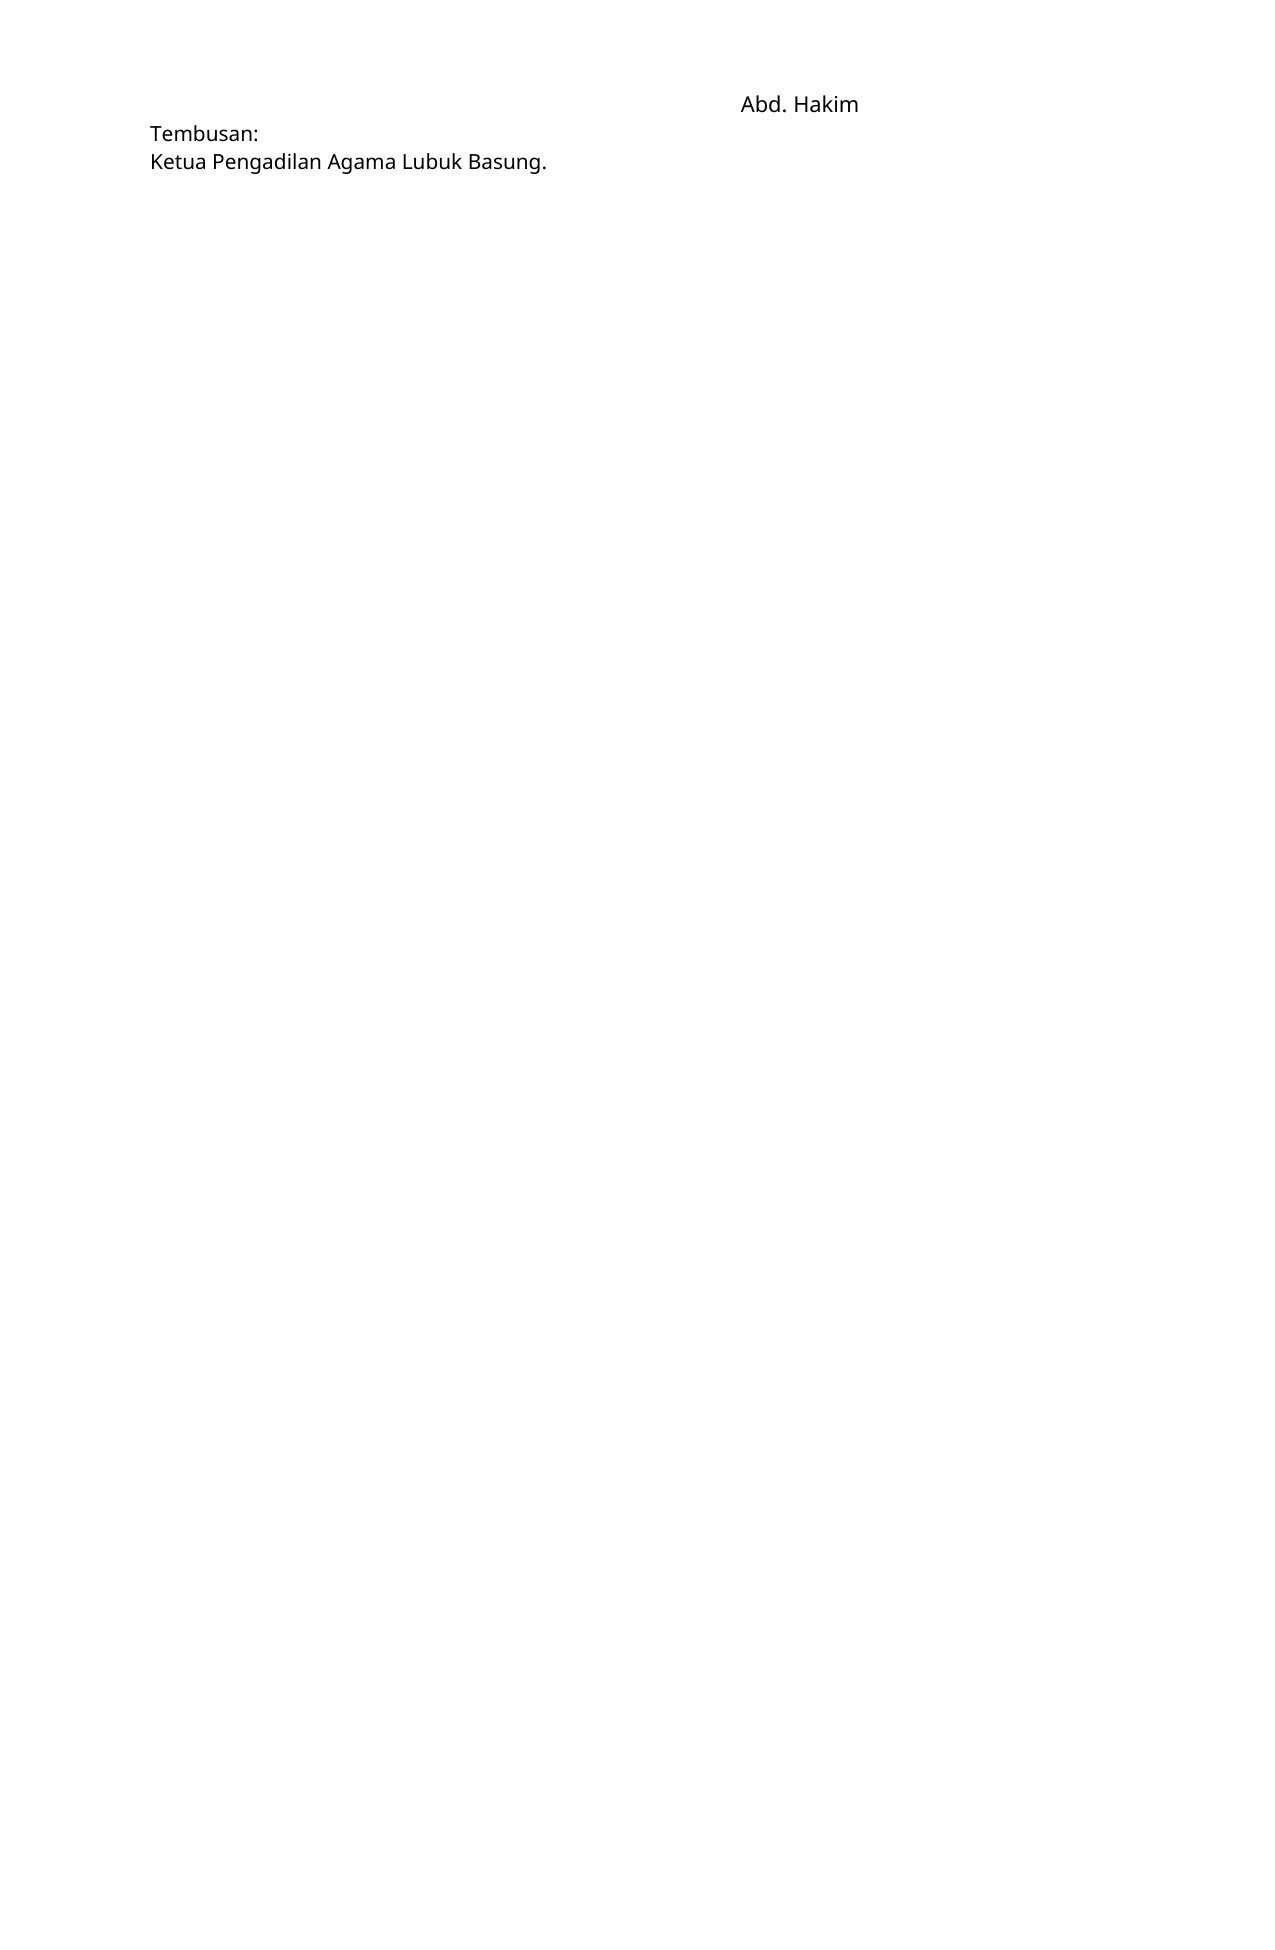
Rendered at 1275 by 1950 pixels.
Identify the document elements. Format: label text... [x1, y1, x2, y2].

text Abd. Hakim [741, 89, 1127, 119]
text Tembusan: [150, 119, 1127, 147]
text Ketua Pengadilan Agama Lubuk Basung. [150, 147, 1127, 176]
